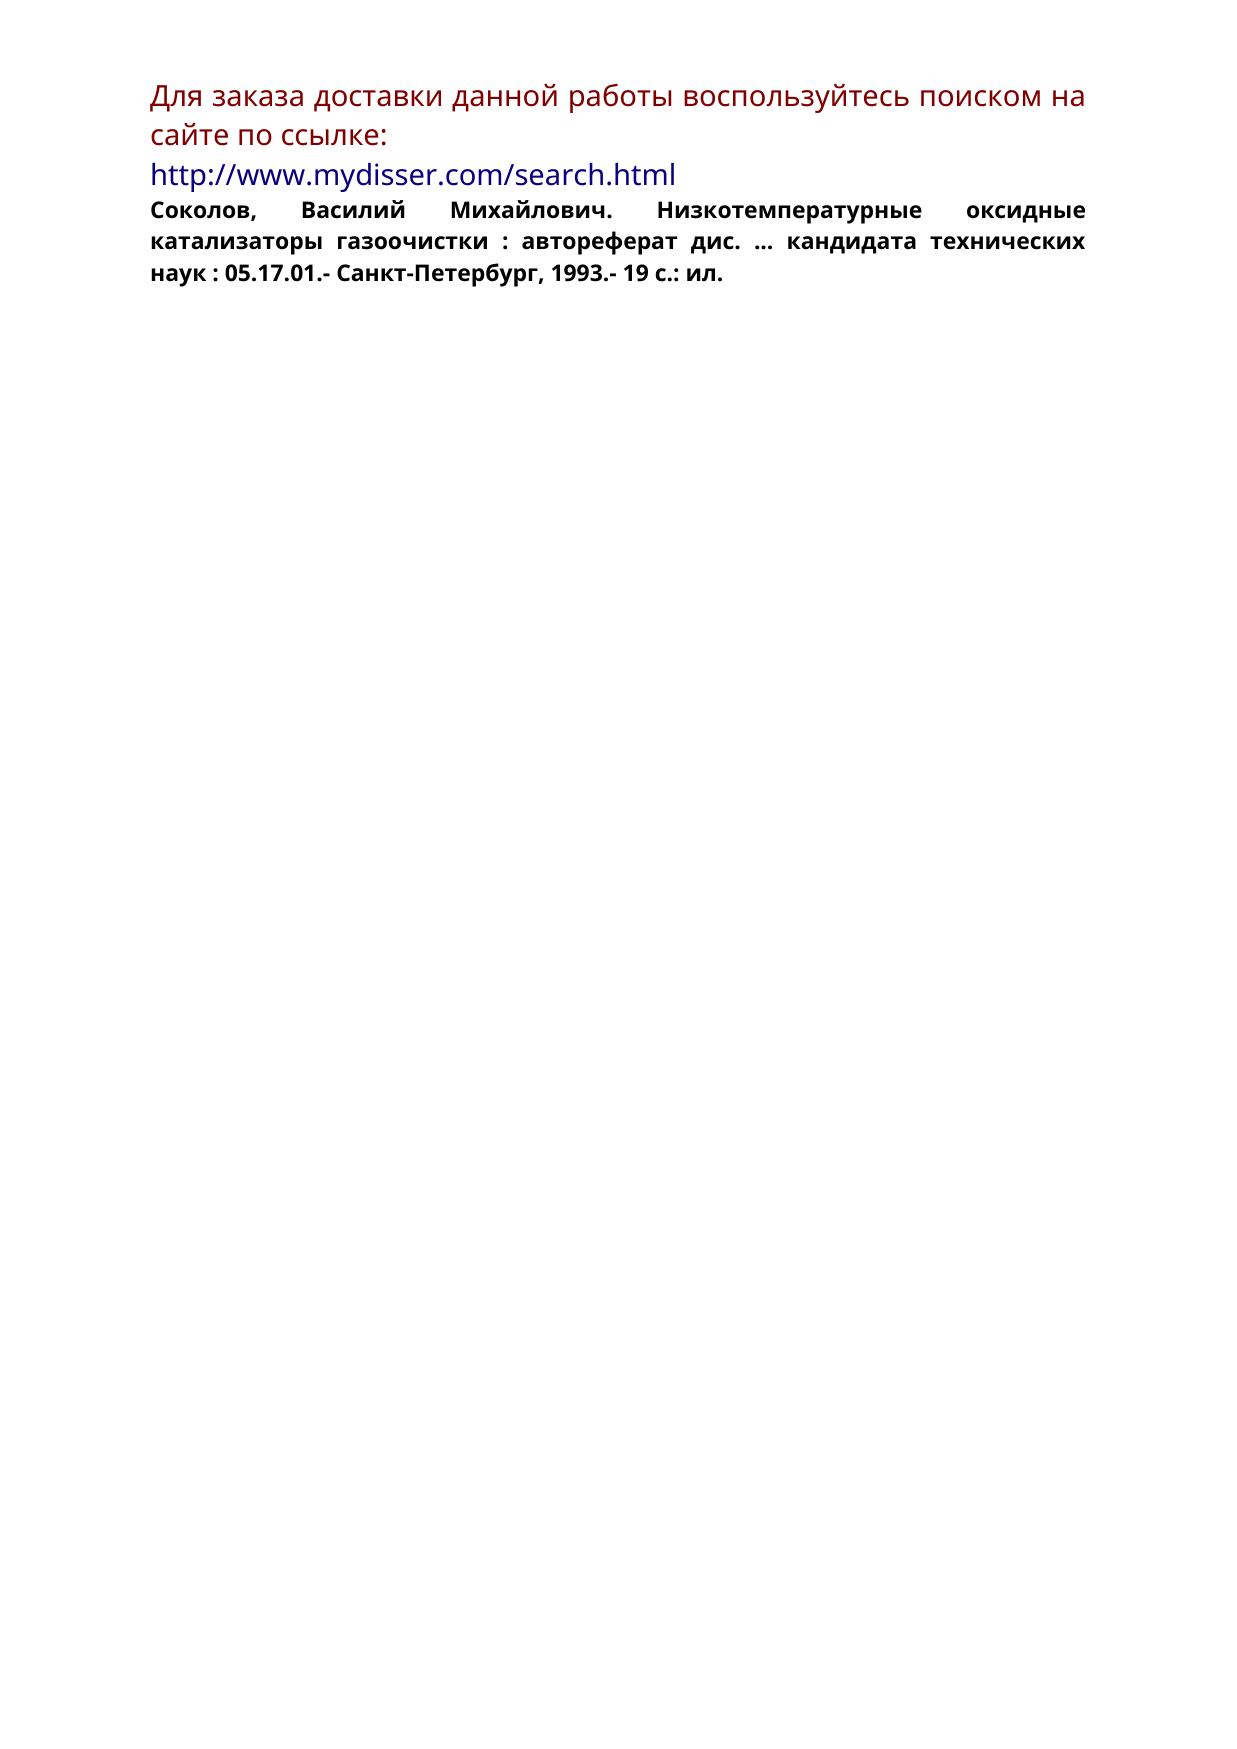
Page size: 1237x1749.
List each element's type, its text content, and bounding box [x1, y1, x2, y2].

text Соколов, Василий Михайлович. Низкотемпературные оксидные катализаторы газоочистки : автореферат дис. ... кандидата технических наук : 05.17.01.- Санкт-Петербург, 1993.- 19 с.: ил. [150, 194, 1086, 288]
